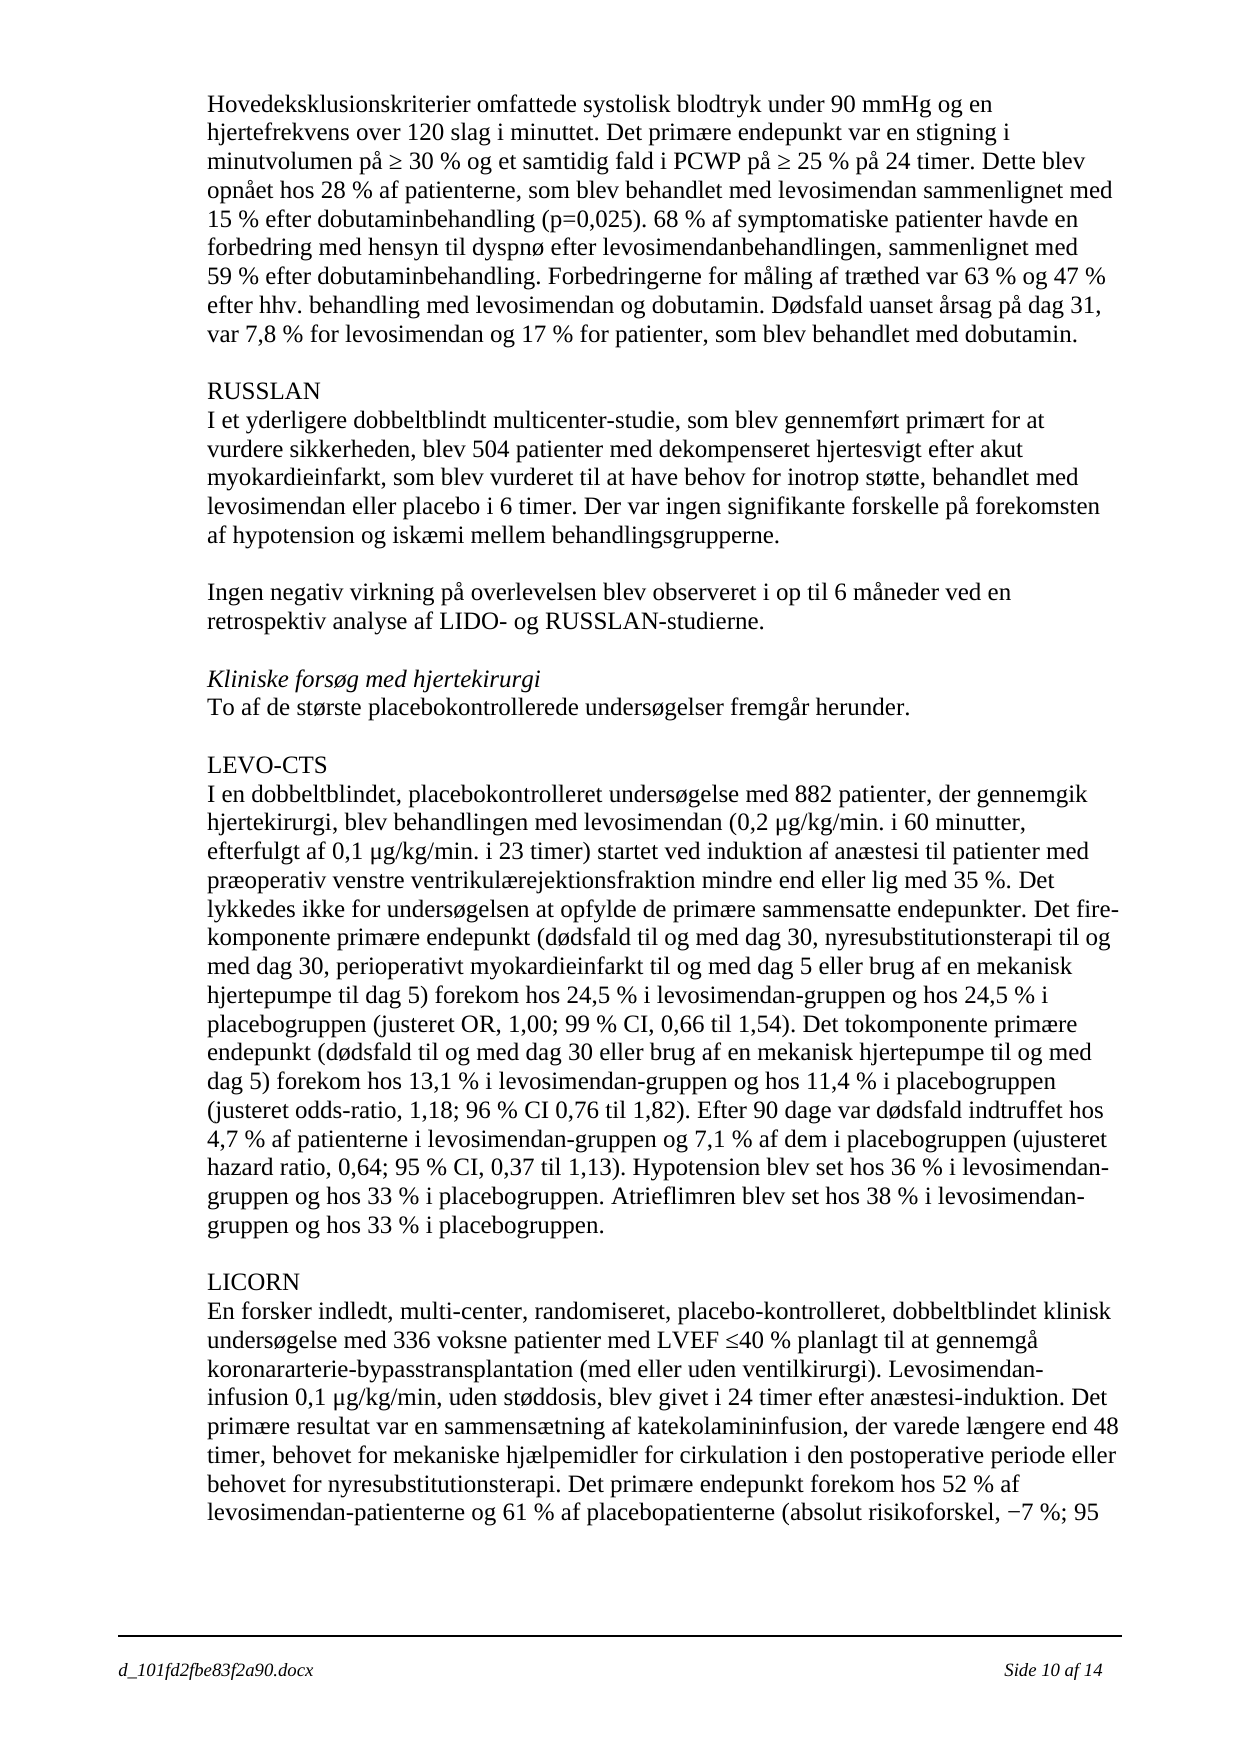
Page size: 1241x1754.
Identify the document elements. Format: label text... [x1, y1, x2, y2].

text I en dobbeltblindet, placebokontrolleret undersøgelse med 882 patienter, der gennemgik hjertekirurgi, blev behandlingen med levosimendan (0,2 μg/kg/min. i 60 minutter, efterfulgt af 0,1 μg/kg/min. i 23 timer) startet ved induktion af anæstesi til patienter med præoperativ venstre ventrikulærejektionsfraktion mindre end eller lig med 35 %. Det lykkedes ikke for undersøgelsen at opfylde de primære sammensatte endepunkter. Det fire-komponente primære endepunkt (dødsfald til og med dag 30, nyresubstitutionsterapi til og med dag 30, perioperativt myokardieinfarkt til og med dag 5 eller brug af en mekanisk hjertepumpe til dag 5) forekom hos 24,5 % i levosimendan-gruppen og hos 24,5 % i placebogruppen (justeret OR, 1,00; 99 % CI, 0,66 til 1,54). Det tokomponente primære endepunkt (dødsfald til og med dag 30 eller brug af en mekanisk hjertepumpe til og med dag 5) forekom hos 13,1 % i levosimendan-gruppen og hos 11,4 % i placebogruppen (justeret odds-ratio, 1,18; 96 % CI 0,76 til 1,82). Efter 90 dage var dødsfald indtruffet hos 4,7 % af patienterne i levosimendan-gruppen og 7,1 % af dem i placebogruppen (ujusteret hazard ratio, 0,64; 95 % CI, 0,37 til 1,13). Hypotension blev set hos 36 % i levosimendan-gruppen og hos 33 % i placebogruppen. Atrieflimren blev set hos 38 % i levosimendan-gruppen og hos 33 % i placebogruppen. [207, 779, 1122, 1239]
text LICORN [207, 1267, 1122, 1296]
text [207, 1296, 1122, 1526]
text To af de største placebokontrollerede undersøgelser fremgår herunder. [207, 692, 1122, 721]
text LEVO-CTS [207, 750, 1122, 779]
text RUSSLAN [207, 376, 1122, 405]
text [207, 89, 1122, 347]
text Ingen negativ virkning på overlevelsen blev observeret i op til 6 måneder ved en retrospektiv analyse af LIDO- og RUSSLAN-studierne. [207, 577, 1122, 635]
text Kliniske forsøg med hjertekirurgi [207, 664, 1122, 692]
text I et yderligere dobbeltblindt multicenter-studie, som blev gennemført primært for at vurdere sikkerheden, blev 504 patienter med dekompenseret hjertesvigt efter akut myokardieinfarkt, som blev vurderet til at have behov for inotrop støtte, behandlet med levosimendan eller placebo i 6 timer. Der var ingen signifikante forskelle på forekomsten af hypotension og iskæmi mellem behandlingsgrupperne. [207, 405, 1122, 549]
